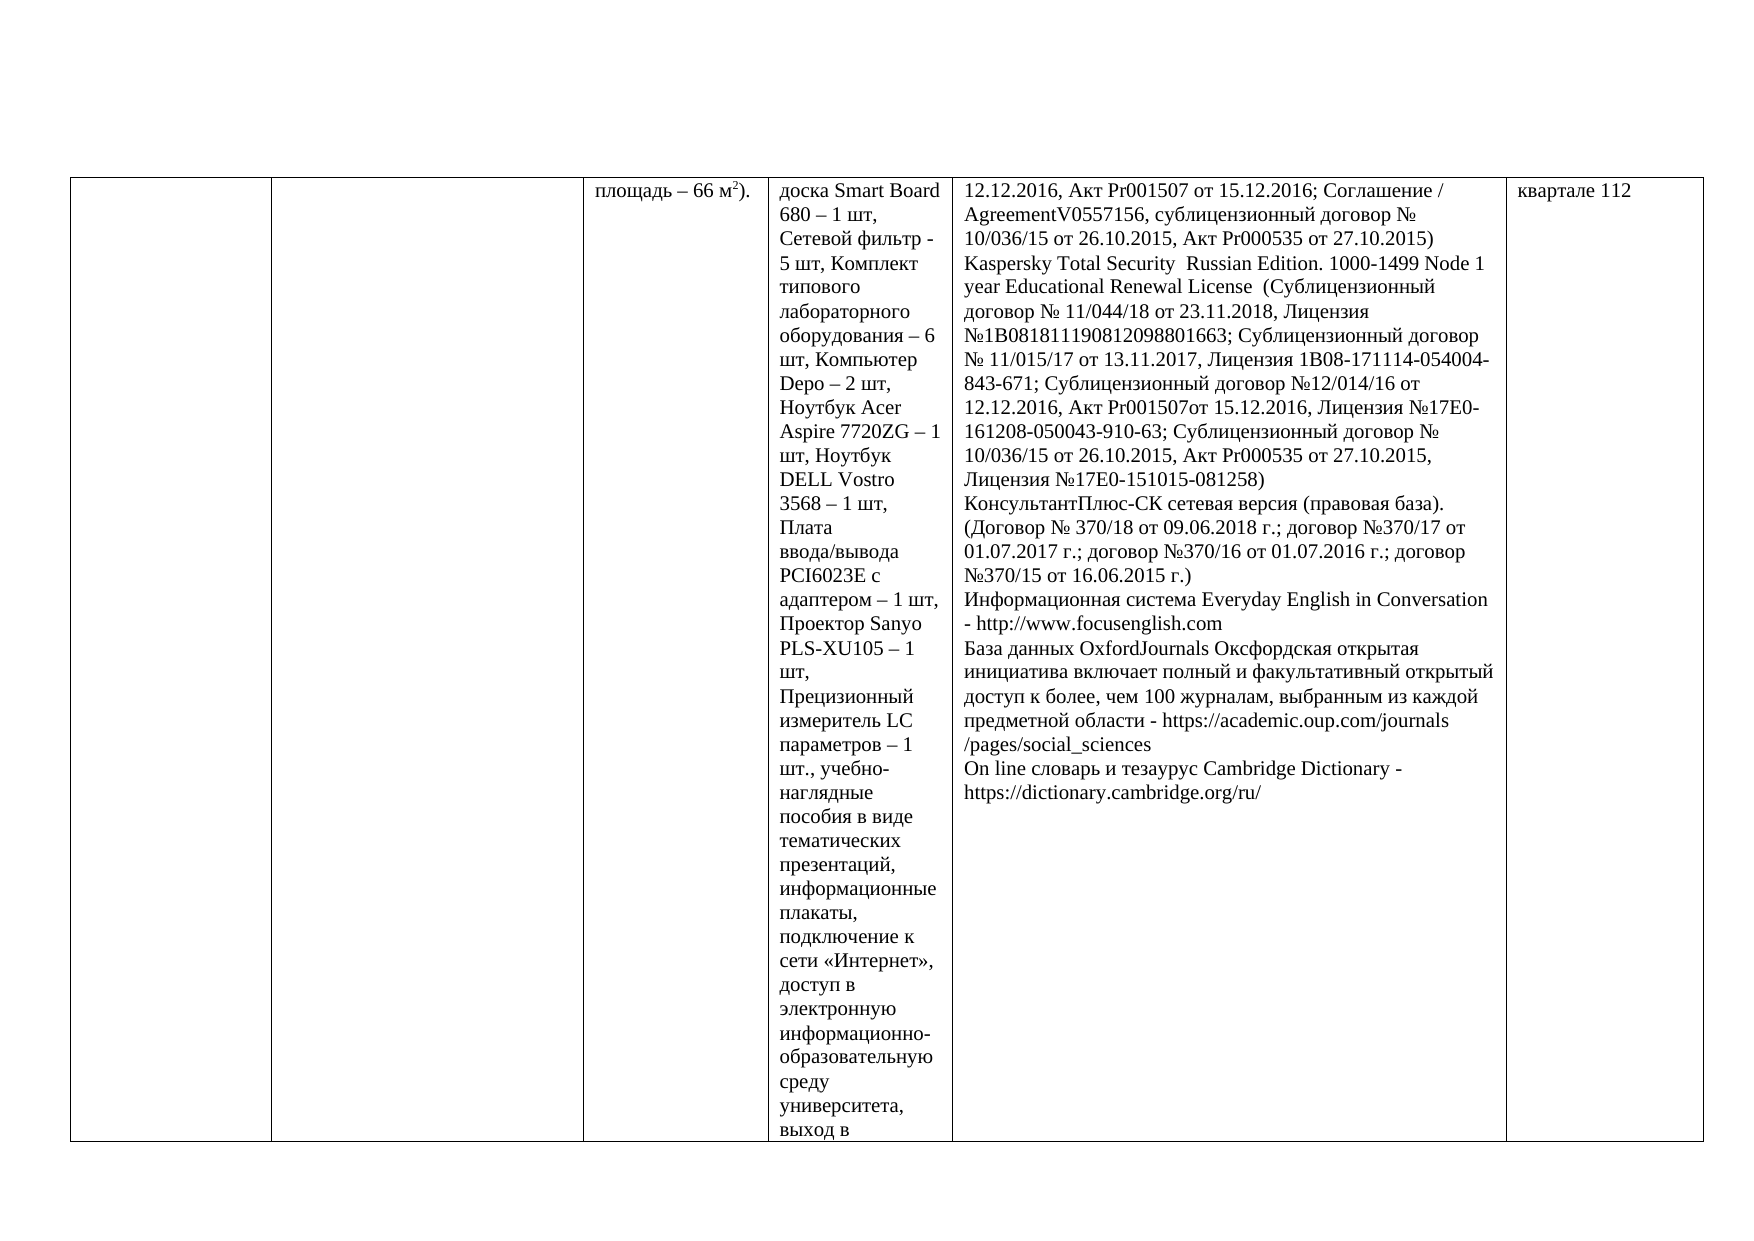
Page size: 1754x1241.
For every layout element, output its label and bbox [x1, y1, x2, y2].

table_cell [584, 178, 768, 1141]
table_cell [769, 178, 952, 1141]
table_cell [953, 178, 1506, 1141]
table_cell [1507, 178, 1703, 1141]
